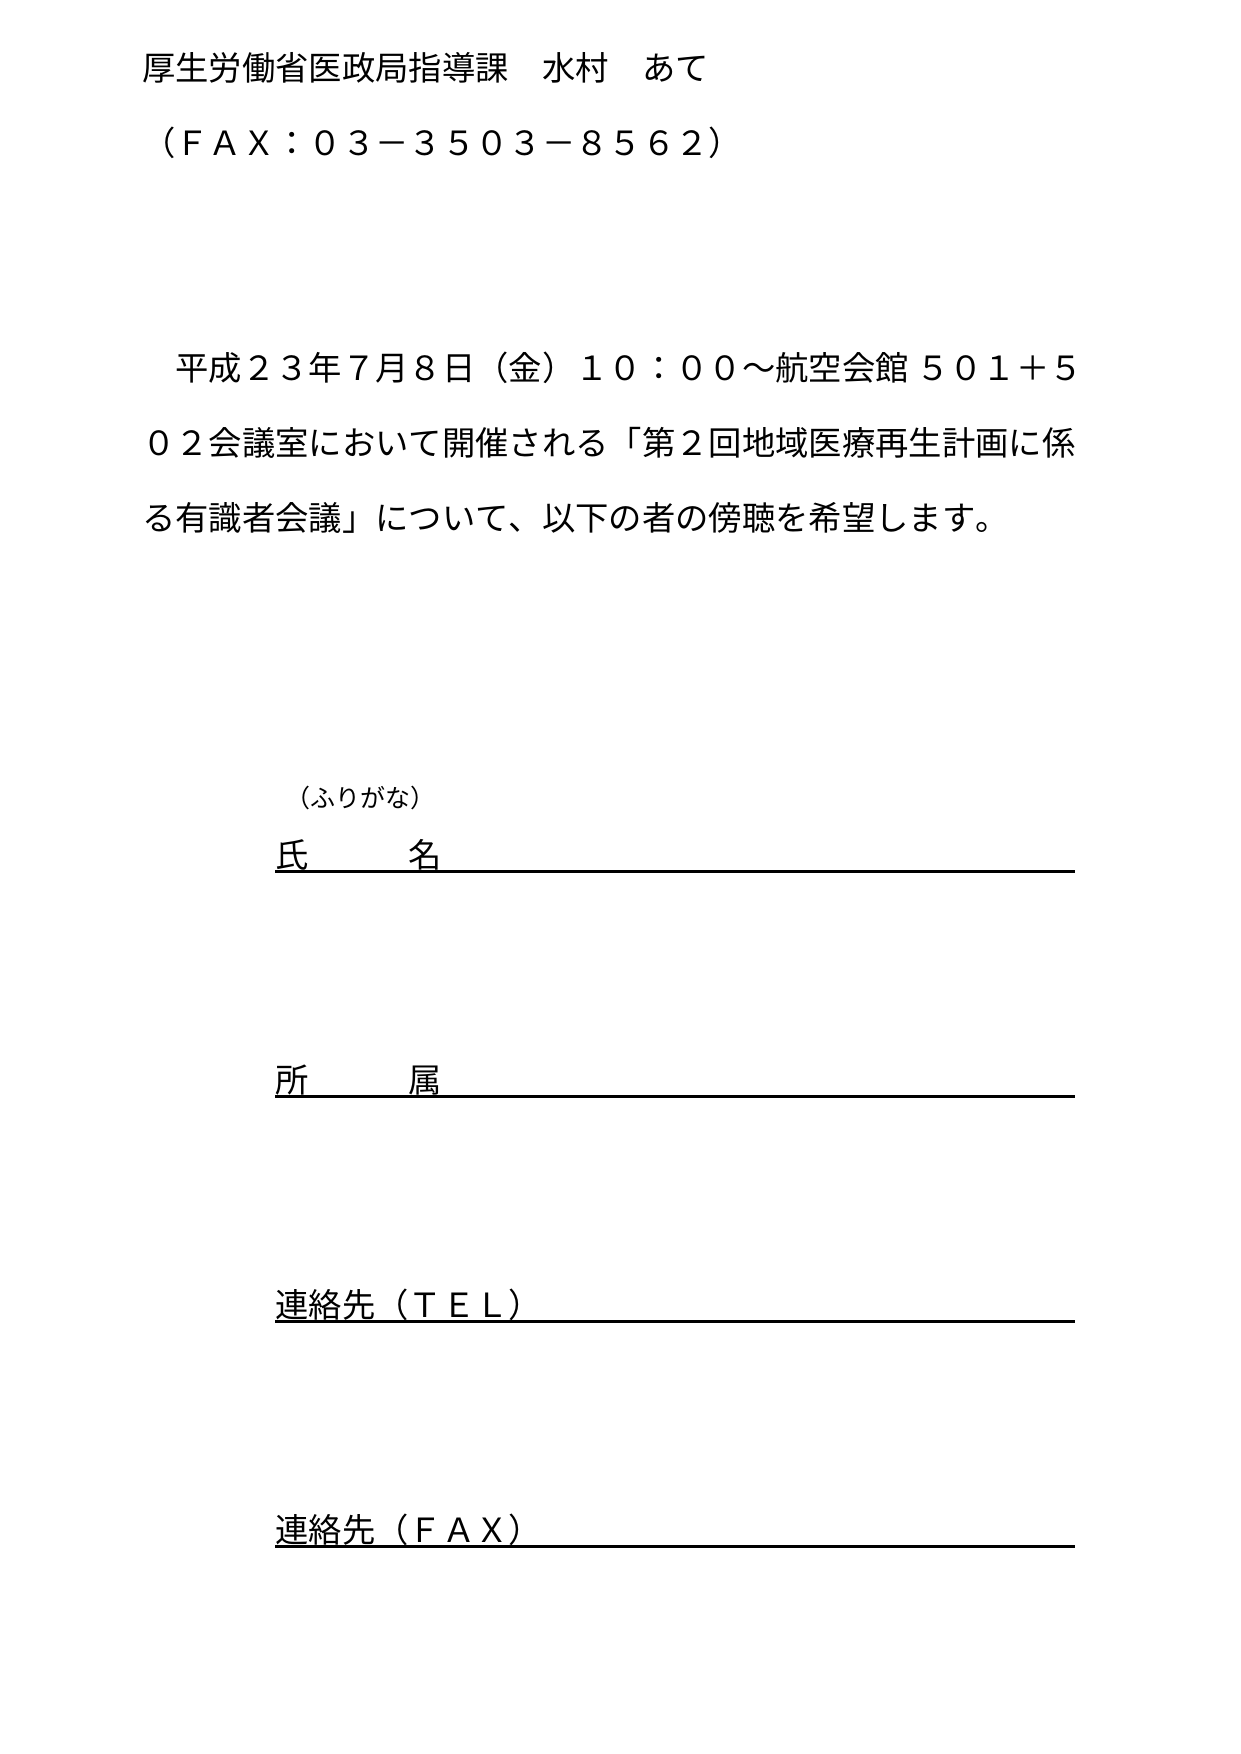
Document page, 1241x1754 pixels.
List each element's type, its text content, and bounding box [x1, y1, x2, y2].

text 連絡先（ＦＡＸ） [142, 1490, 1098, 1565]
text 所 属 [142, 1040, 1098, 1115]
text 平成２３年７月８日（金）１０：００～航空会館 ５０１＋５０２会議室において開催される「第２回地域医療再生計画に係る有識者会議」について、以下の者の傍聴を希望します。 [142, 328, 1098, 553]
text 氏 名 [142, 815, 1098, 890]
text 連絡先（ＴＥＬ） [142, 1265, 1098, 1340]
text （ＦＡＸ：０３－３５０３－８５６２） [142, 103, 1098, 178]
text （ふりがな） [274, 778, 1098, 815]
text 厚生労働省医政局指導課 水村 あて [142, 28, 1098, 103]
